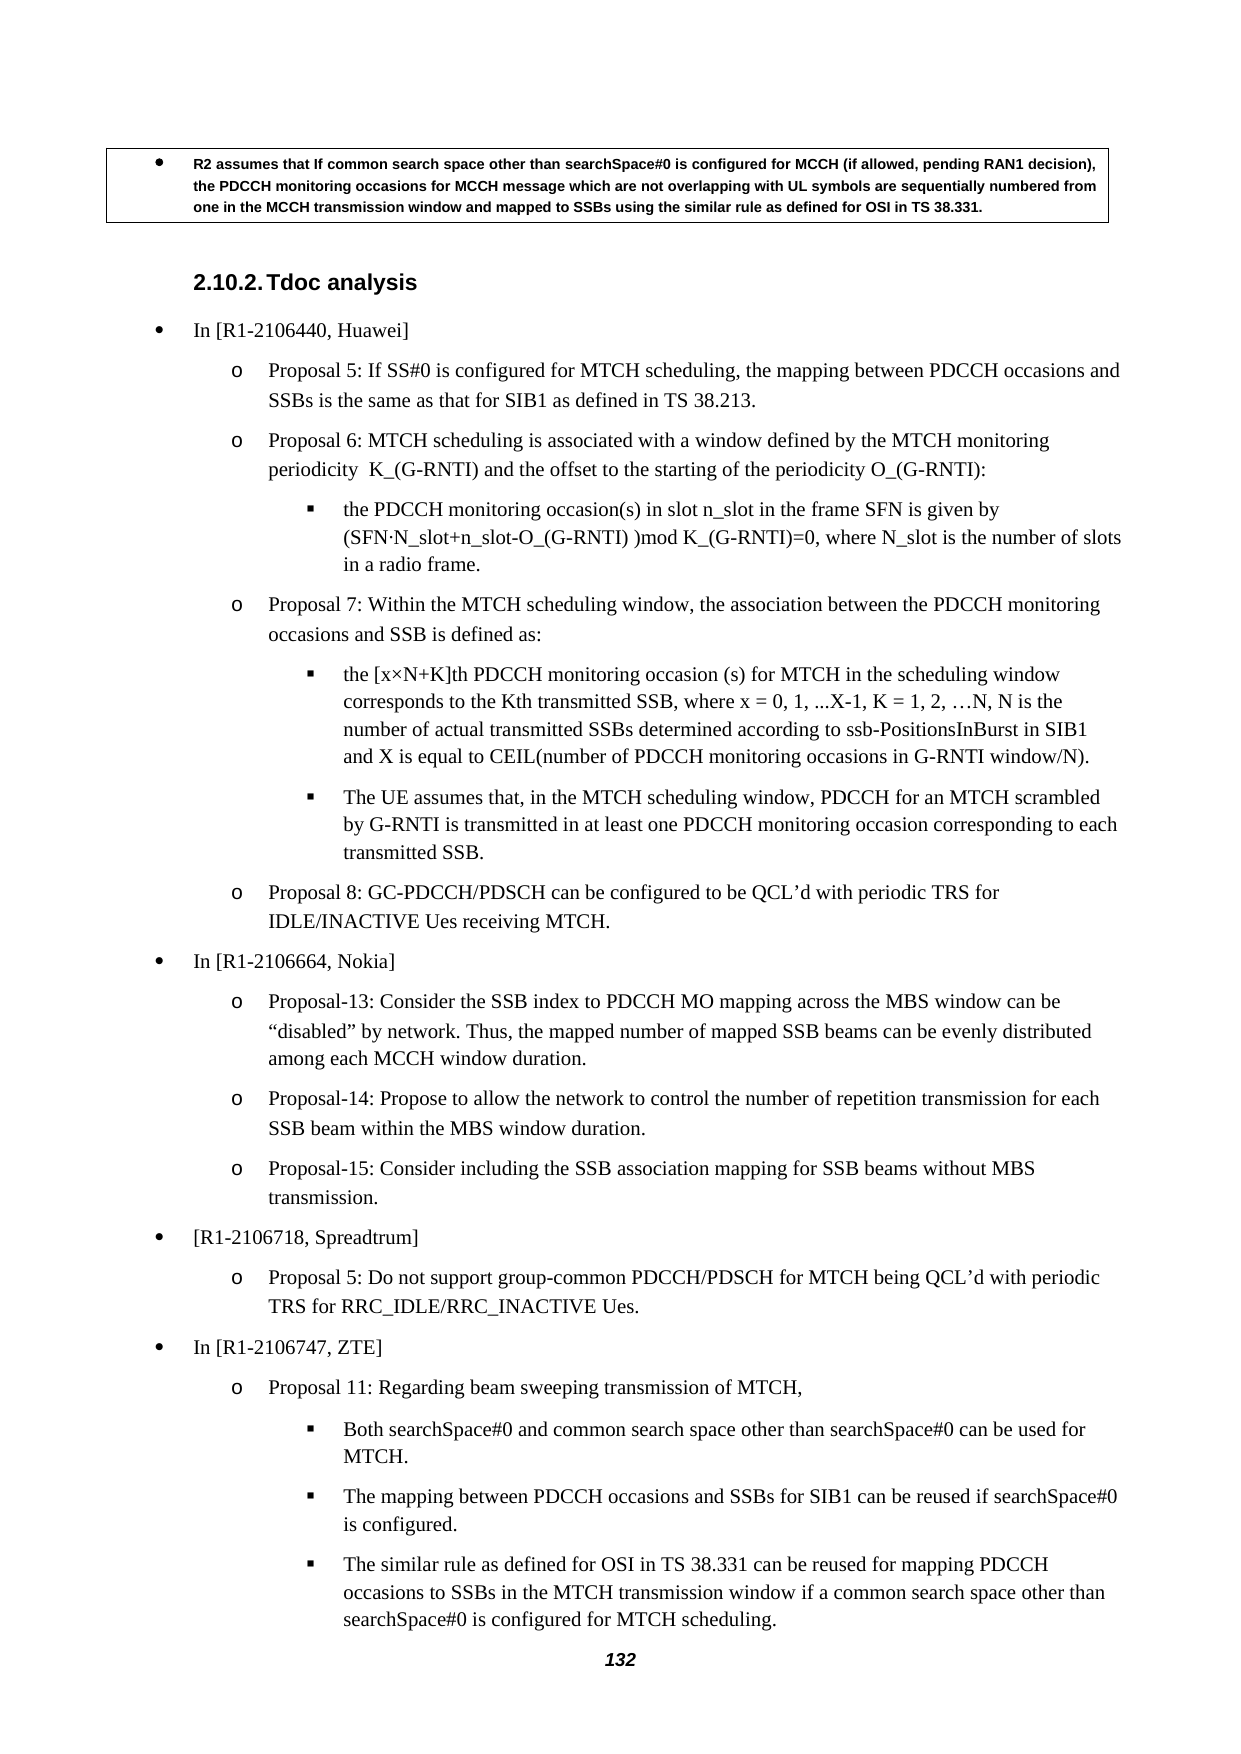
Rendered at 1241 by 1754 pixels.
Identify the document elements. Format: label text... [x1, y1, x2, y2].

list In [R1-2106440, Huawei] [156, 318, 1122, 342]
list Proposal-15: Consider including the SSB association mapping for SSB beams without MBS transmission. [231, 1156, 1122, 1209]
list Both searchSpace#0 and common search space other than searchSpace#0 can be used for MTCH. [306, 1417, 1122, 1468]
list In [R1-2106747, ZTE] [156, 1334, 1122, 1359]
list [R1-2106718, Spreadtrum] [156, 1225, 1122, 1249]
list Proposal 6: MTCH scheduling is associated with a window defined by the MTCH monitoring periodicity K_(G-RNTI) and the offset to the starting of the periodicity O_(G-RNTI): [231, 428, 1122, 481]
list Proposal 5: Do not support group-common PDCCH/PDSCH for MTCH being QCL’d with periodic TRS for RRC_IDLE/RRC_INACTIVE Ues. [231, 1265, 1122, 1318]
list The UE assumes that, in the MTCH scheduling window, PDCCH for an MTCH scrambled by G-RNTI is transmitted in at least one PDCCH monitoring occasion corresponding to each transmitted SSB. [306, 784, 1122, 864]
list the [x×N+K]th PDCCH monitoring occasion (s) for MTCH in the scheduling window corresponds to the Kth transmitted SSB, where x = 0, 1, ...X-1, K = 1, 2, …N, N is the number of actual transmitted SSBs determined according to ssb-PositionsInBurst in SIB1 and X is equal to CEIL(number of PDCCH monitoring occasions in G-RNTI window/N). [306, 662, 1122, 768]
list The mapping between PDCCH occasions and SSBs for SIB1 can be reused if searchSpace#0 is configured. [306, 1484, 1122, 1536]
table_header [107, 149, 1108, 222]
list Proposal 11: Regarding beam sweeping transmission of MTCH, [231, 1375, 1122, 1400]
subtitle Tdoc analysis [193, 269, 1122, 296]
list Proposal-13: Consider the SSB index to PDCCH MO mapping across the MBS window can be “disabled” by network. Thus, the mapped number of mapped SSB beams can be evenly distributed among each MCCH window duration. [231, 989, 1122, 1070]
list Proposal 5: If SS#0 is configured for MTCH scheduling, the mapping between PDCCH occasions and SSBs is the same as that for SIB1 as defined in TS 38.213. [231, 358, 1122, 412]
list Proposal-14: Propose to allow the network to control the number of repetition transmission for each SSB beam within the MBS window duration. [231, 1086, 1122, 1140]
list Proposal 8: GC-PDCCH/PDSCH can be configured to be QCL’d with periodic TRS for IDLE/INACTIVE Ues receiving MTCH. [231, 880, 1122, 933]
list In [R1-2106664, Nokia] [156, 949, 1122, 973]
list the PDCCH monitoring occasion(s) in slot n_slot in the frame SFN is given by (SFN∙N_slot+n_slot-O_(G-RNTI) )mod K_(G-RNTI)=0, where N_slot is the number of slots in a radio frame. [306, 497, 1122, 576]
list Proposal 7: Within the MTCH scheduling window, the association between the PDCCH monitoring occasions and SSB is defined as: [231, 592, 1122, 646]
list The similar rule as defined for OSI in TS 38.331 can be reused for mapping PDCCH occasions to SSBs in the MTCH transmission window if a common search space other than searchSpace#0 is configured for MTCH scheduling. [306, 1552, 1122, 1631]
